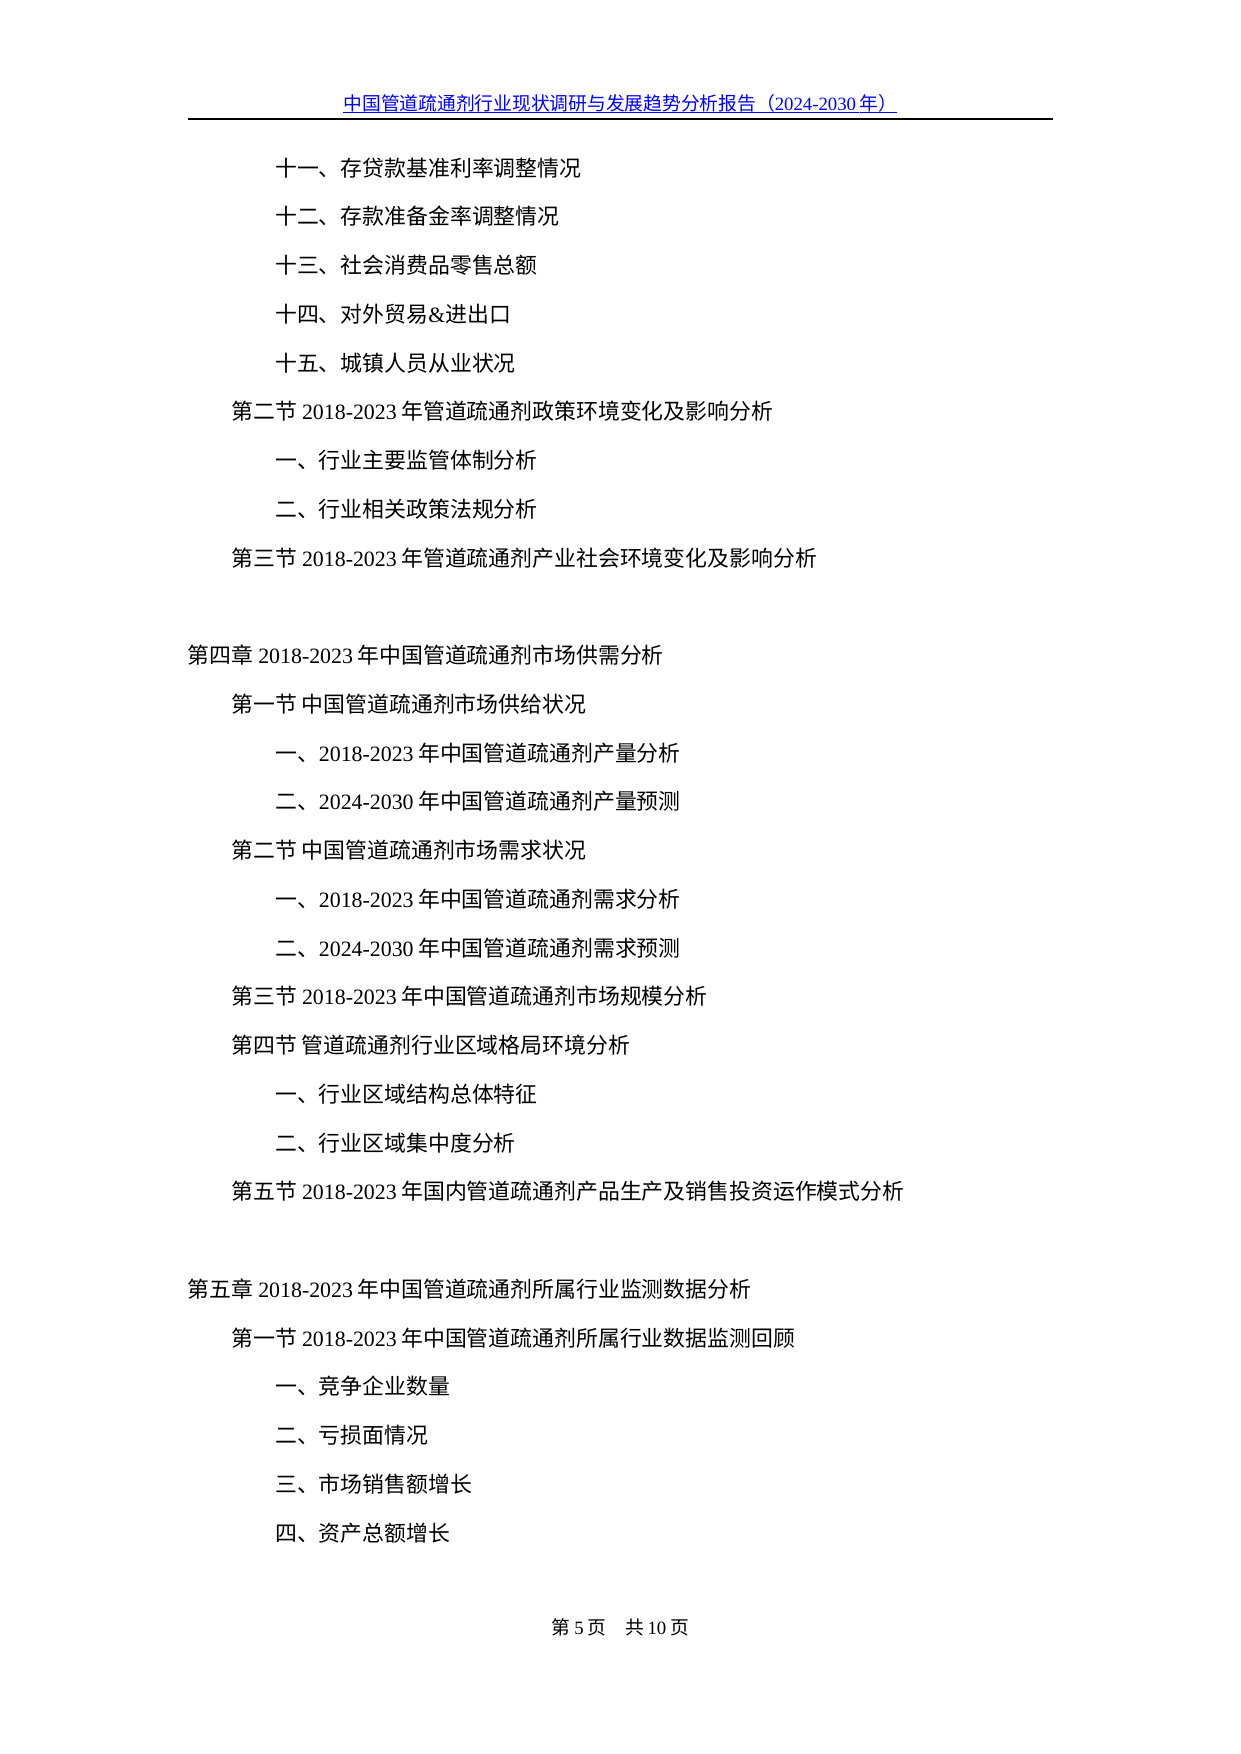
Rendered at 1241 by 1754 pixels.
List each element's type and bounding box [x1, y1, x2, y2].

text [187, 150, 1053, 1548]
